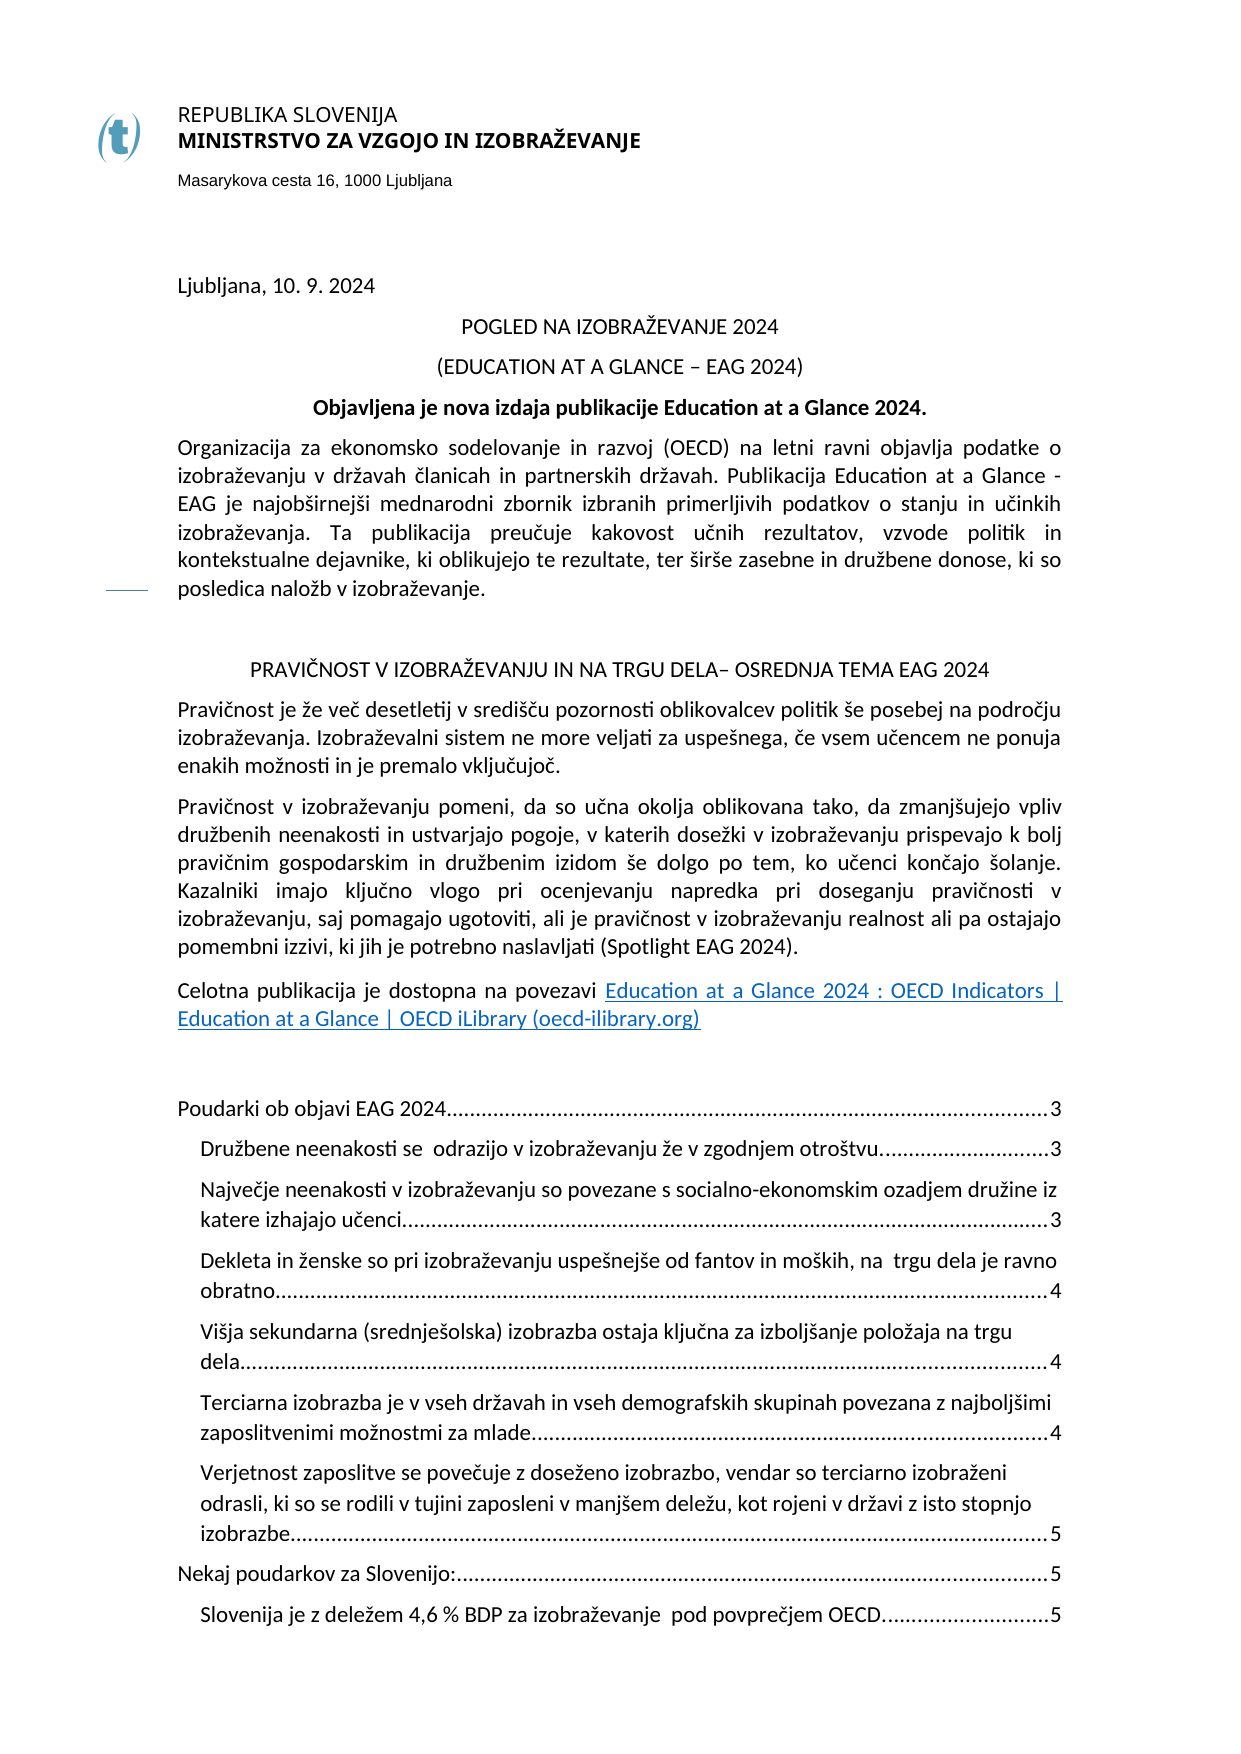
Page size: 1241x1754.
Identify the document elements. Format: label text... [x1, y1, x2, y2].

text Objavljena je nova izdaja publikacije Education at a Glance 2024. [177, 393, 1063, 421]
text Ljubljana, 10. 9. 2024 [177, 271, 1063, 299]
text POGLED NA IZOBRAŽEVANJE 2024 [177, 312, 1063, 340]
list Pravičnost je že več desetletij v središču pozornosti oblikovalcev politik še posebej na področju izobraževanja. Izobraževalni sistem ne more veljati za uspešnega, če vsem učencem ne ponuja enakih možnosti in je premalo vključujoč. [177, 695, 1063, 779]
text (EDUCATION AT A GLANCE – EAG 2024) [177, 352, 1063, 381]
list Pravičnost v izobraževanju pomeni, da so učna okolja oblikovana tako, da zmanjšujejo vpliv družbenih neenakosti in ustvarjajo pogoje, v katerih dosežki v izobraževanju prispevajo k bolj pravičnim gospodarskim in družbenim izidom še dolgo po tem, ko učenci končajo šolanje. Kazalniki imajo ključno vlogo pri ocenjevanju napredka pri doseganju pravičnosti v izobraževanju, saj pomagajo ugotoviti, ali je pravičnost v izobraževanju realnost ali pa ostajajo pomembni izzivi, ki jih je potrebno naslavljati (Spotlight EAG 2024). [177, 792, 1063, 960]
text Organizacija za ekonomsko sodelovanje in razvoj (OECD) na letni ravni objavlja podatke o izobraževanju v državah članicah in partnerskih državah. Publikacija Education at a Glance - EAG je najobširnejši mednarodni zbornik izbranih primerljivih podatkov o stanju in učinkih izobraževanja. Ta publikacija preučuje kakovost učnih rezultatov, vzvode politik in kontekstualne dejavnike, ki oblikujejo te rezultate, ter širše zasebne in družbene donose, ki so posledica naložb v izobraževanje. [177, 433, 1063, 602]
text PRAVIČNOST V IZOBRAŽEVANJU IN NA TRGU DELA– OSREDNJA TEMA EAG 2024 [177, 655, 1063, 683]
list Celotna publikacija je dostopna na povezavi Education at a Glance 2024 : OECD Indicators | Education at a Glance | OECD iLibrary (oecd-ilibrary.org) [177, 977, 1063, 1033]
